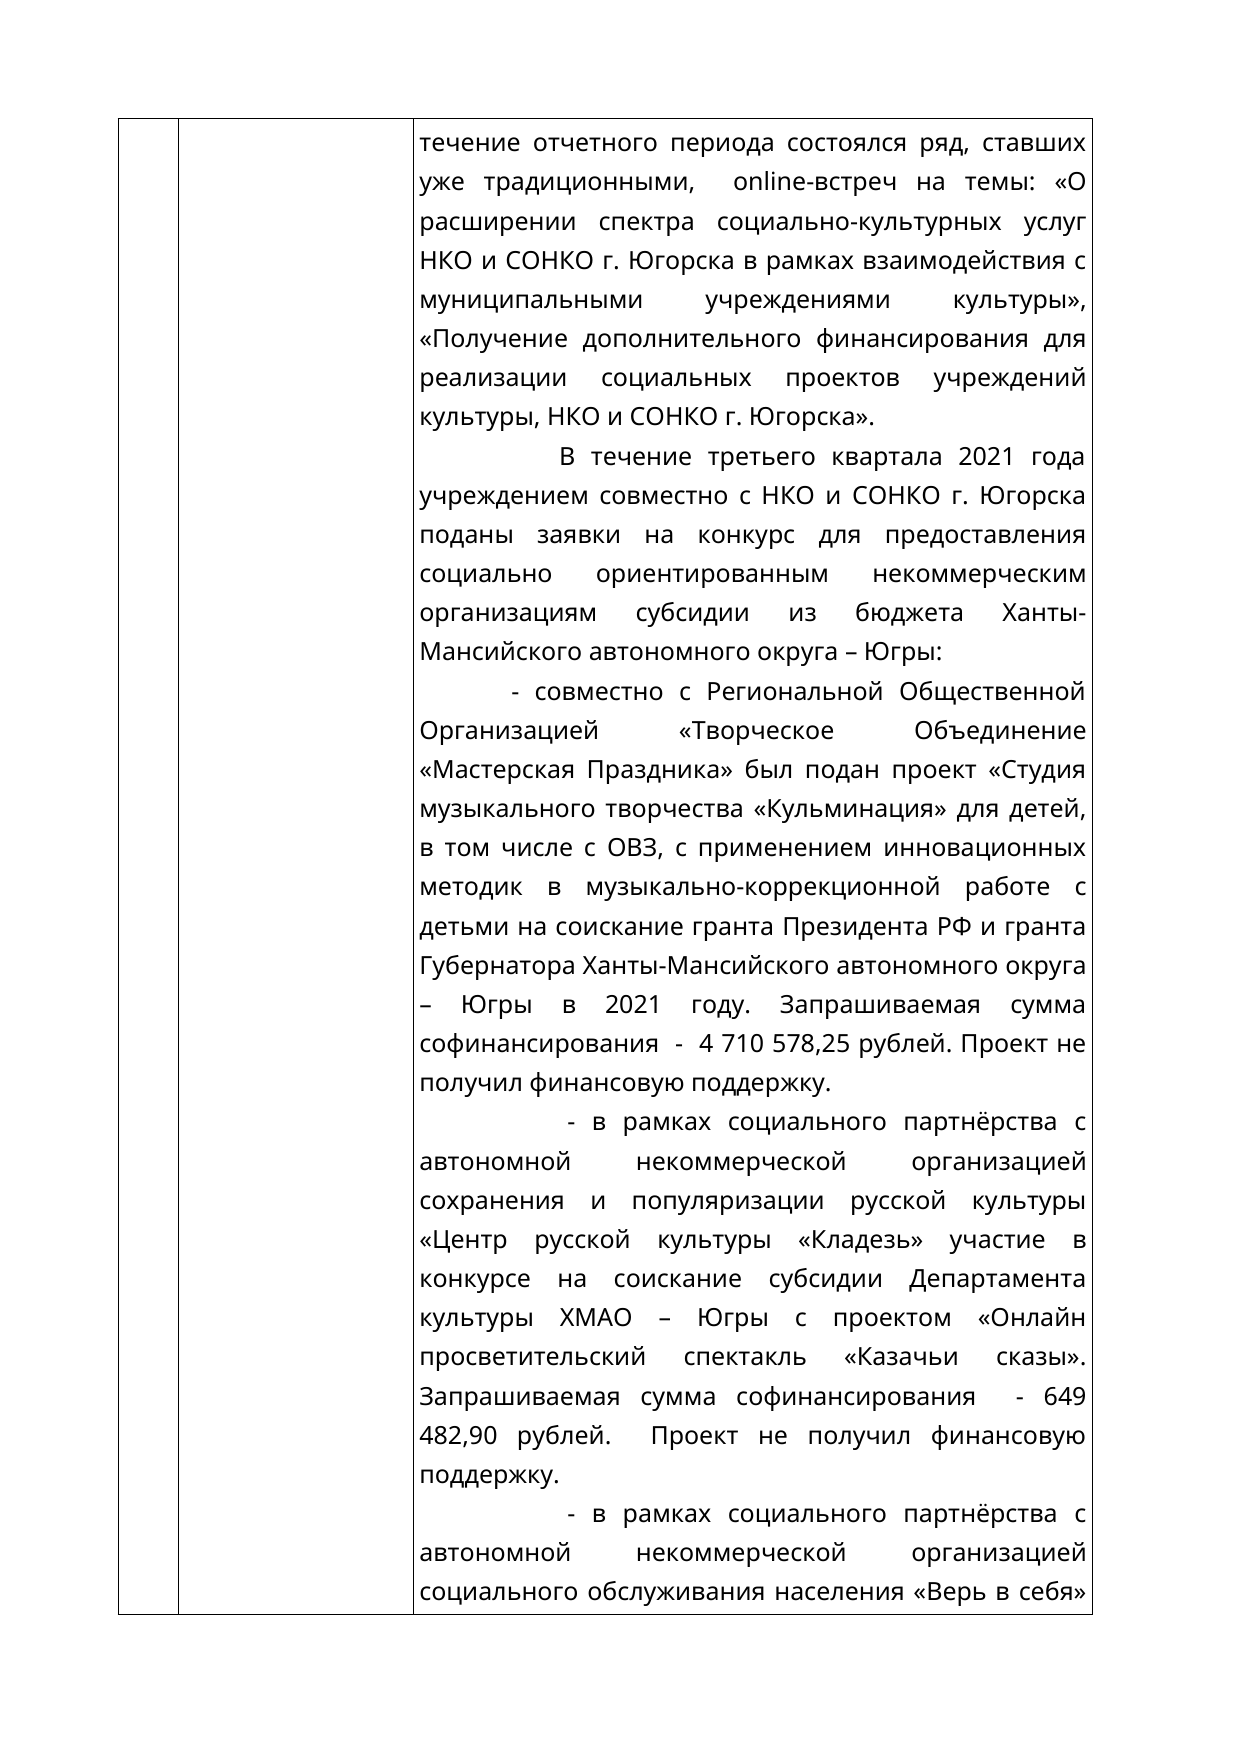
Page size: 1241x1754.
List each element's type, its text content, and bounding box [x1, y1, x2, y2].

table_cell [414, 119, 1092, 1614]
table_cell 2 [119, 119, 178, 1614]
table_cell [179, 119, 413, 1614]
